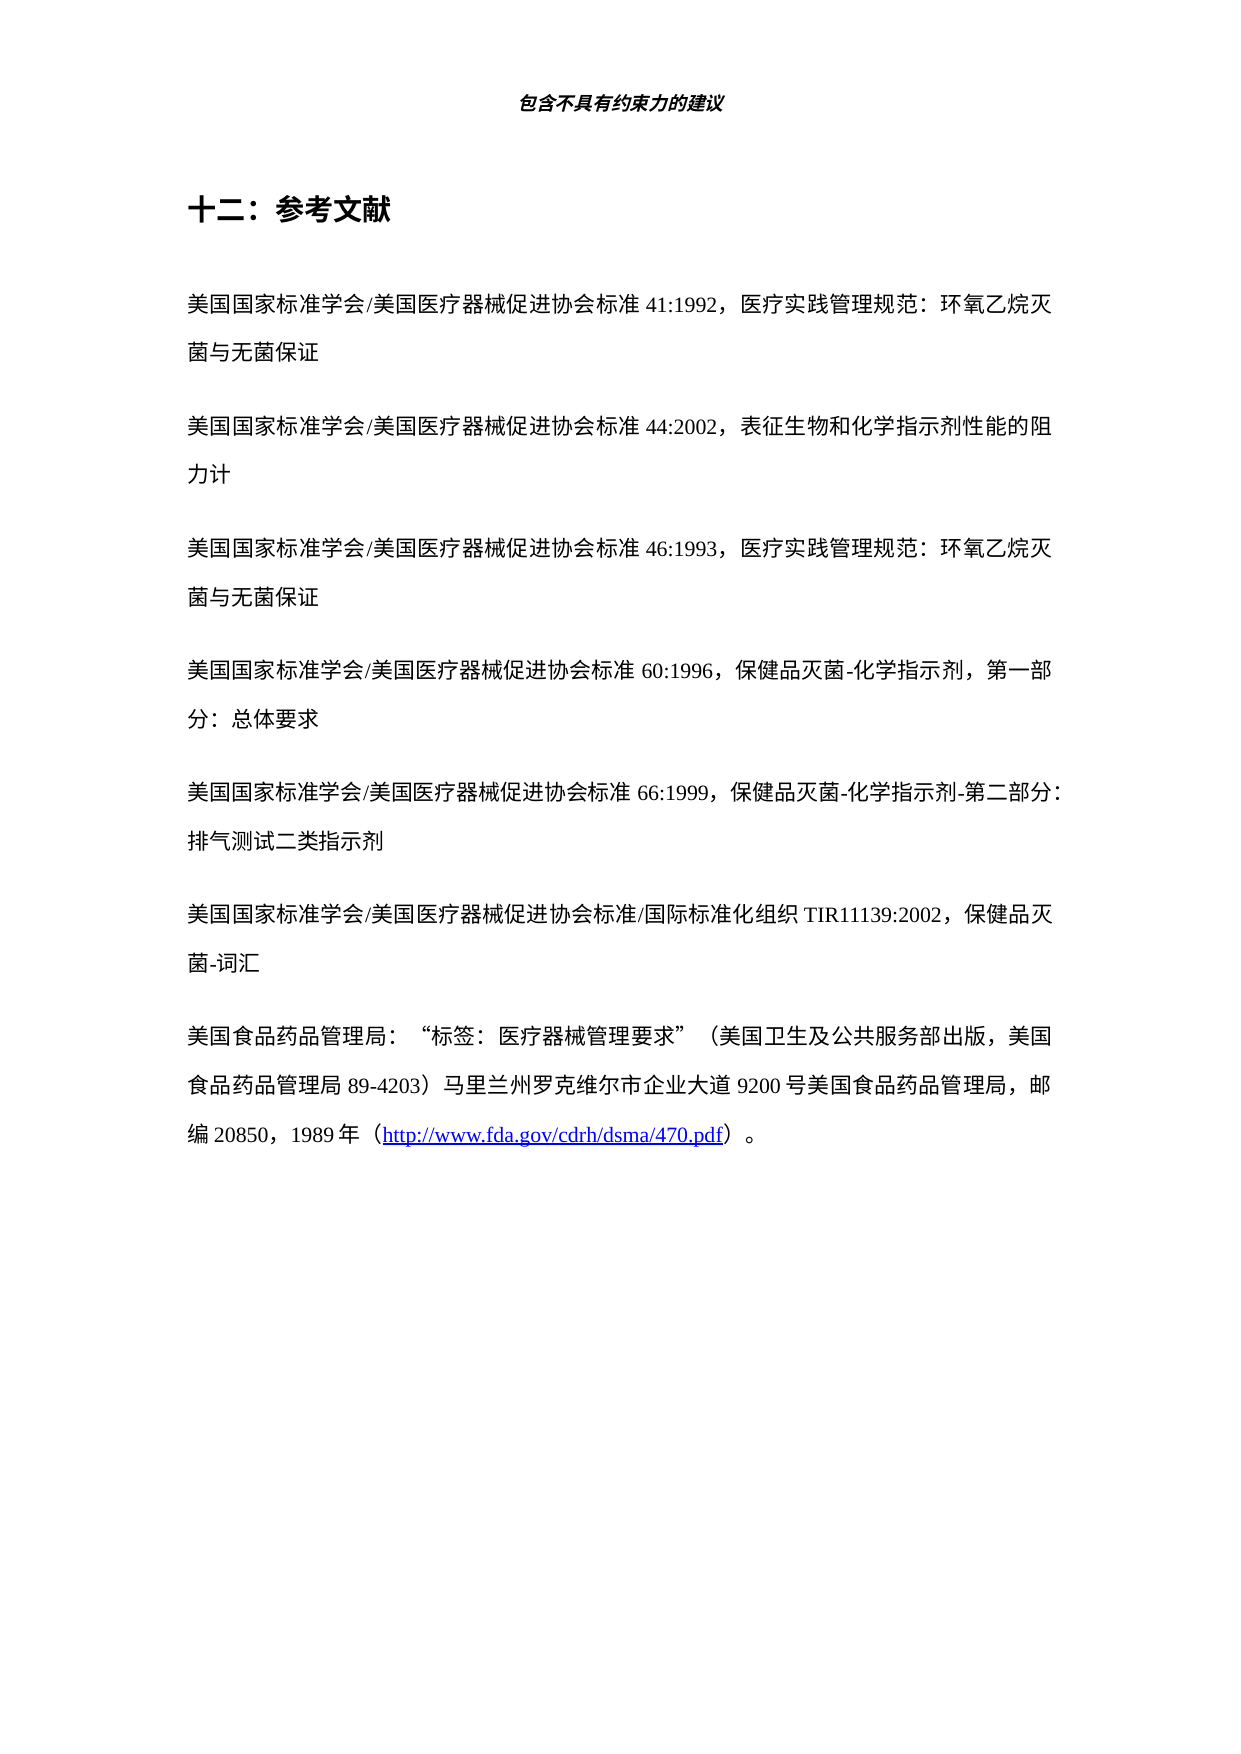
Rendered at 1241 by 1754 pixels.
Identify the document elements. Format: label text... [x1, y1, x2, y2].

text 美国国家标准学会/美国医疗器械促进协会标准41:1992，医疗实践管理规范：环氧乙烷灭菌与无菌保证 [187, 286, 1053, 367]
text 美国国家标准学会/美国医疗器械促进协会标准 66:1999，保健品灭菌-化学指示剂-第二部分：排气测试二类指示剂 [187, 774, 1053, 856]
text 美国国家标准学会/美国医疗器械促进协会标准46:1993，医疗实践管理规范：环氧乙烷灭菌与无菌保证 [187, 530, 1053, 612]
text 美国国家标准学会/美国医疗器械促进协会标准/国际标准化组织TIR11139:2002，保健品灭菌-词汇 [187, 897, 1053, 978]
text 美国国家标准学会/美国医疗器械促进协会标准 60:1996，保健品灭菌-化学指示剂，第一部分：总体要求 [187, 652, 1053, 734]
text 美国食品药品管理局：“标签：医疗器械管理要求”（美国卫生及公共服务部出版，美国食品药品管理局89-4203）马里兰州罗克维尔市企业大道9200号美国食品药品管理局，邮编20850，1989年（http://www.fda.gov/cdrh/dsma/470.pdf）。 [187, 1019, 1053, 1149]
text 十二：参考文献 [187, 175, 1053, 240]
text 美国国家标准学会/美国医疗器械促进协会标准44:2002，表征生物和化学指示剂性能的阻力计 [187, 408, 1053, 489]
